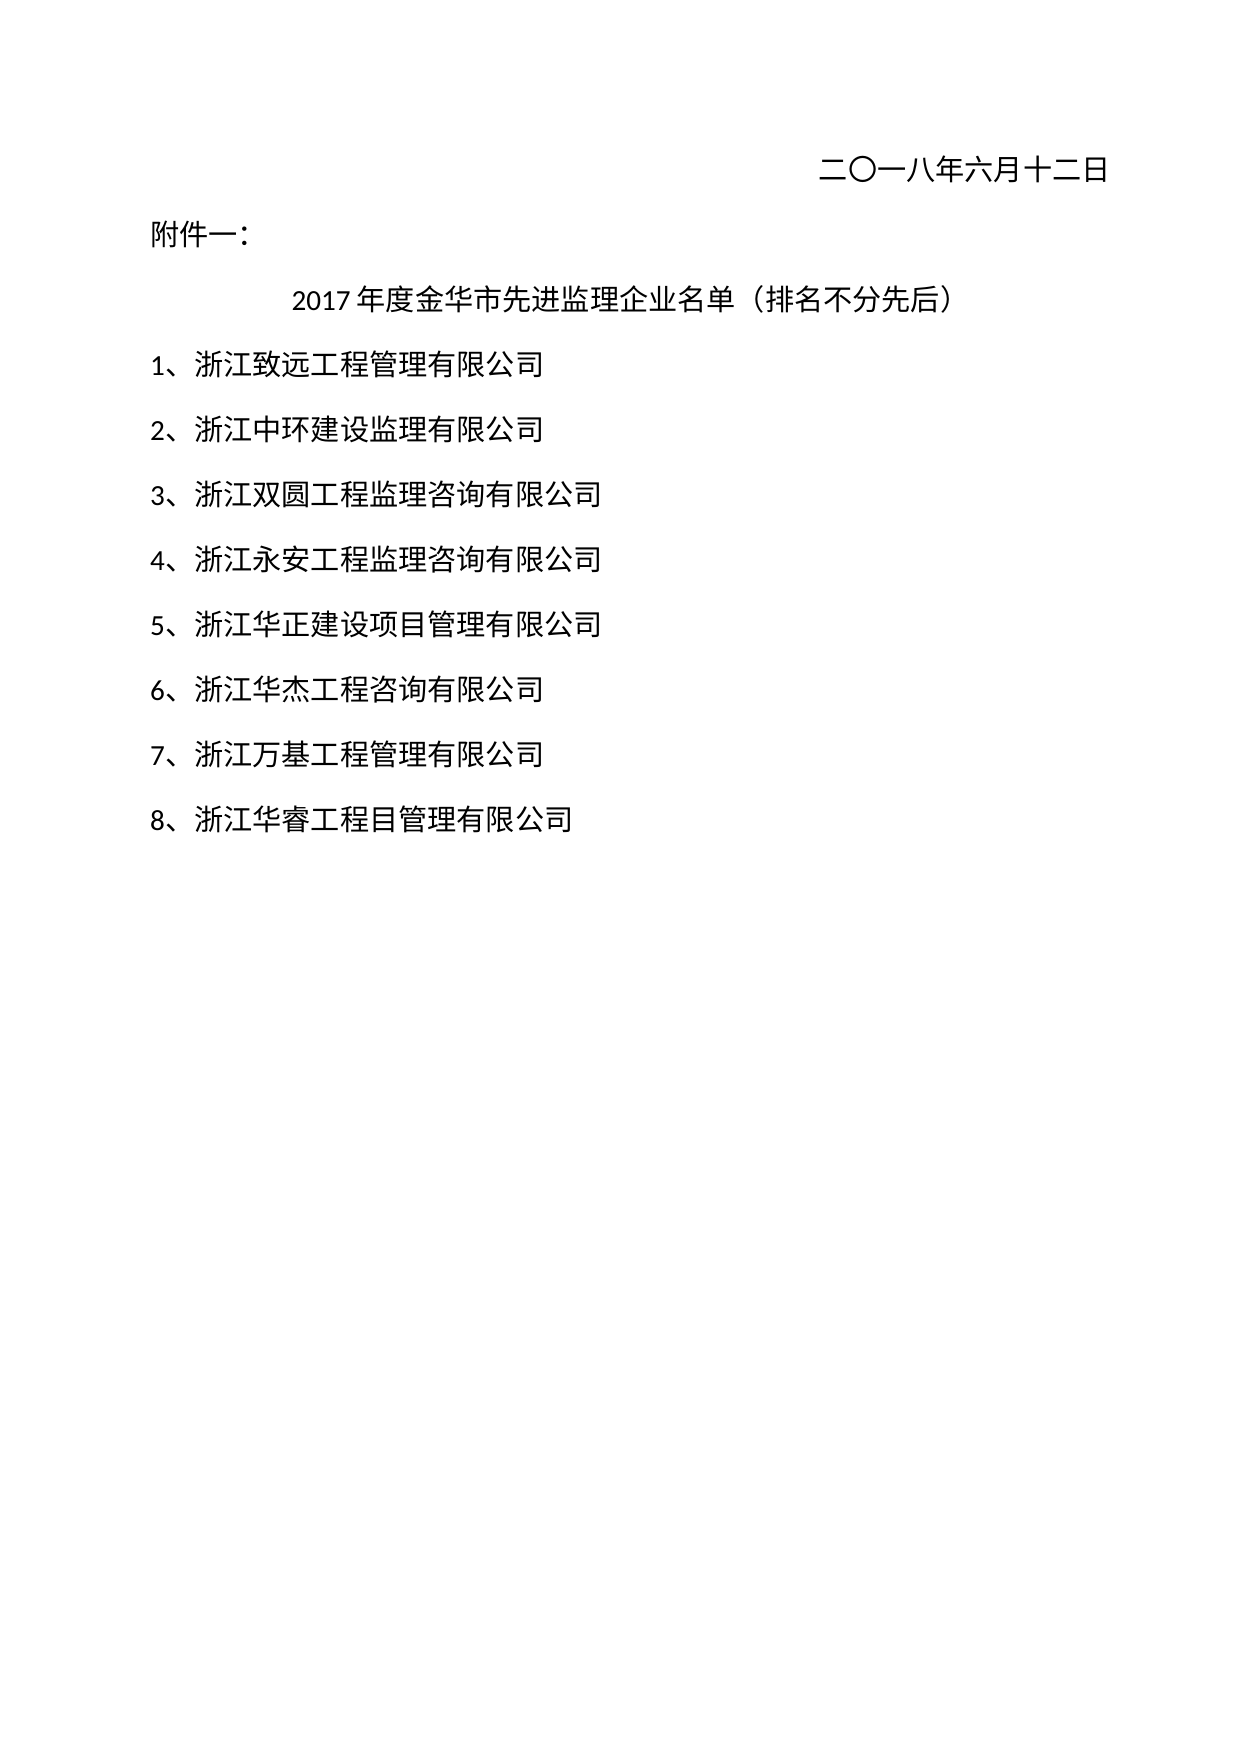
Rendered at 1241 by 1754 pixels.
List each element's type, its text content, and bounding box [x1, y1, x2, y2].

text 7、浙江万基工程管理有限公司 [150, 720, 1110, 785]
text 8、浙江华睿工程目管理有限公司 [150, 785, 1110, 850]
text 3、浙江双圆工程监理咨询有限公司 [150, 460, 1110, 525]
text 5、浙江华正建设项目管理有限公司 [150, 590, 1110, 655]
text 1、浙江致远工程管理有限公司 [150, 330, 1110, 395]
text 附件一： [150, 200, 1110, 265]
text 2017年度金华市先进监理企业名单（排名不分先后） [150, 265, 1110, 330]
text 二〇一八年六月十二日 [150, 135, 1110, 200]
text 6、浙江华杰工程咨询有限公司 [150, 655, 1110, 720]
text 2、浙江中环建设监理有限公司 [150, 395, 1110, 460]
text 4、浙江永安工程监理咨询有限公司 [150, 525, 1110, 590]
